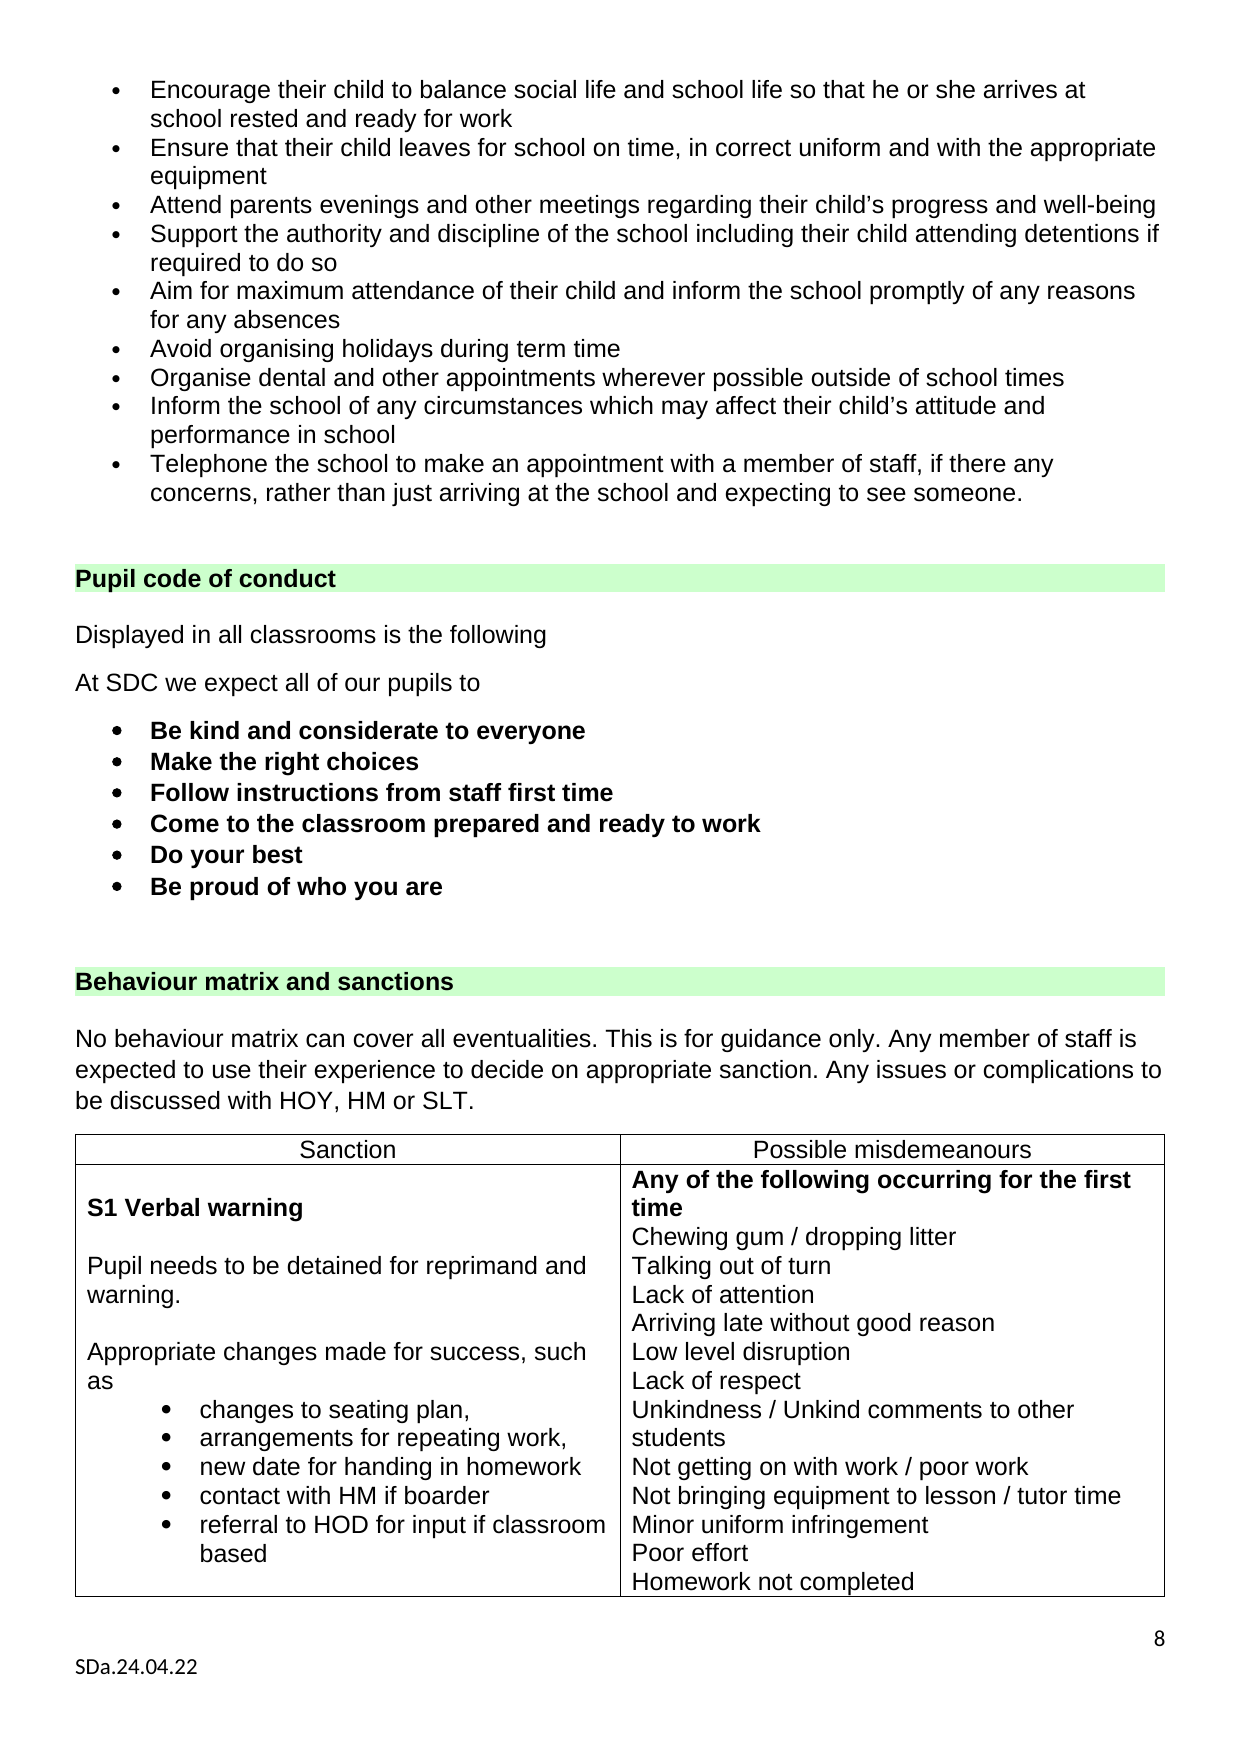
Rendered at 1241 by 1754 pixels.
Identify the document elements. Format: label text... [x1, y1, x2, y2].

table_header Sanction [76, 1135, 620, 1163]
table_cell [621, 1165, 1164, 1596]
list Encourage their child to balance social life and school life so that he or she arrives at school rested and ready for work [112, 75, 1165, 132]
list Attend parents evenings and other meetings regarding their child’s progress and well-being [112, 190, 1165, 219]
list Follow instructions from staff first time [112, 778, 1165, 807]
text No behaviour matrix can cover all eventualities. This is for guidance only. Any member of staff is expected to use their experience to decide on appropriate sanction. Any issues or complications to be discussed with HOY, HM or SLT. [75, 1024, 1165, 1115]
list Come to the classroom prepared and ready to work [112, 809, 1165, 838]
list Aim for maximum attendance of their child and inform the school promptly of any reasons for any absences [112, 276, 1165, 334]
list Do your best [112, 841, 1165, 869]
list Organise dental and other appointments wherever possible outside of school times [112, 362, 1165, 391]
text At SDC we expect all of our pupils to [75, 668, 1165, 697]
list Ensure that their child leaves for school on time, in correct uniform and with the appropriate equipment [112, 132, 1165, 190]
list Make the right choices [112, 747, 1165, 776]
list Avoid organising holidays during term time [112, 334, 1165, 362]
list Support the authority and discipline of the school including their child attending detentions if required to do so [112, 219, 1165, 276]
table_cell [76, 1165, 620, 1596]
list Inform the school of any circumstances which may affect their child’s attitude and performance in school [112, 391, 1165, 449]
list Telephone the school to make an appointment with a member of staff, if there any concerns, rather than just arriving at the school and expecting to see someone. [112, 449, 1165, 506]
text Pupil code of conduct [75, 564, 1165, 592]
list Be proud of who you are [112, 872, 1165, 901]
text Displayed in all classrooms is the following [75, 621, 1165, 649]
text Behaviour matrix and sanctions [75, 967, 1165, 996]
list Be kind and considerate to everyone [112, 716, 1165, 745]
table_header Possible misdemeanours [621, 1135, 1164, 1163]
